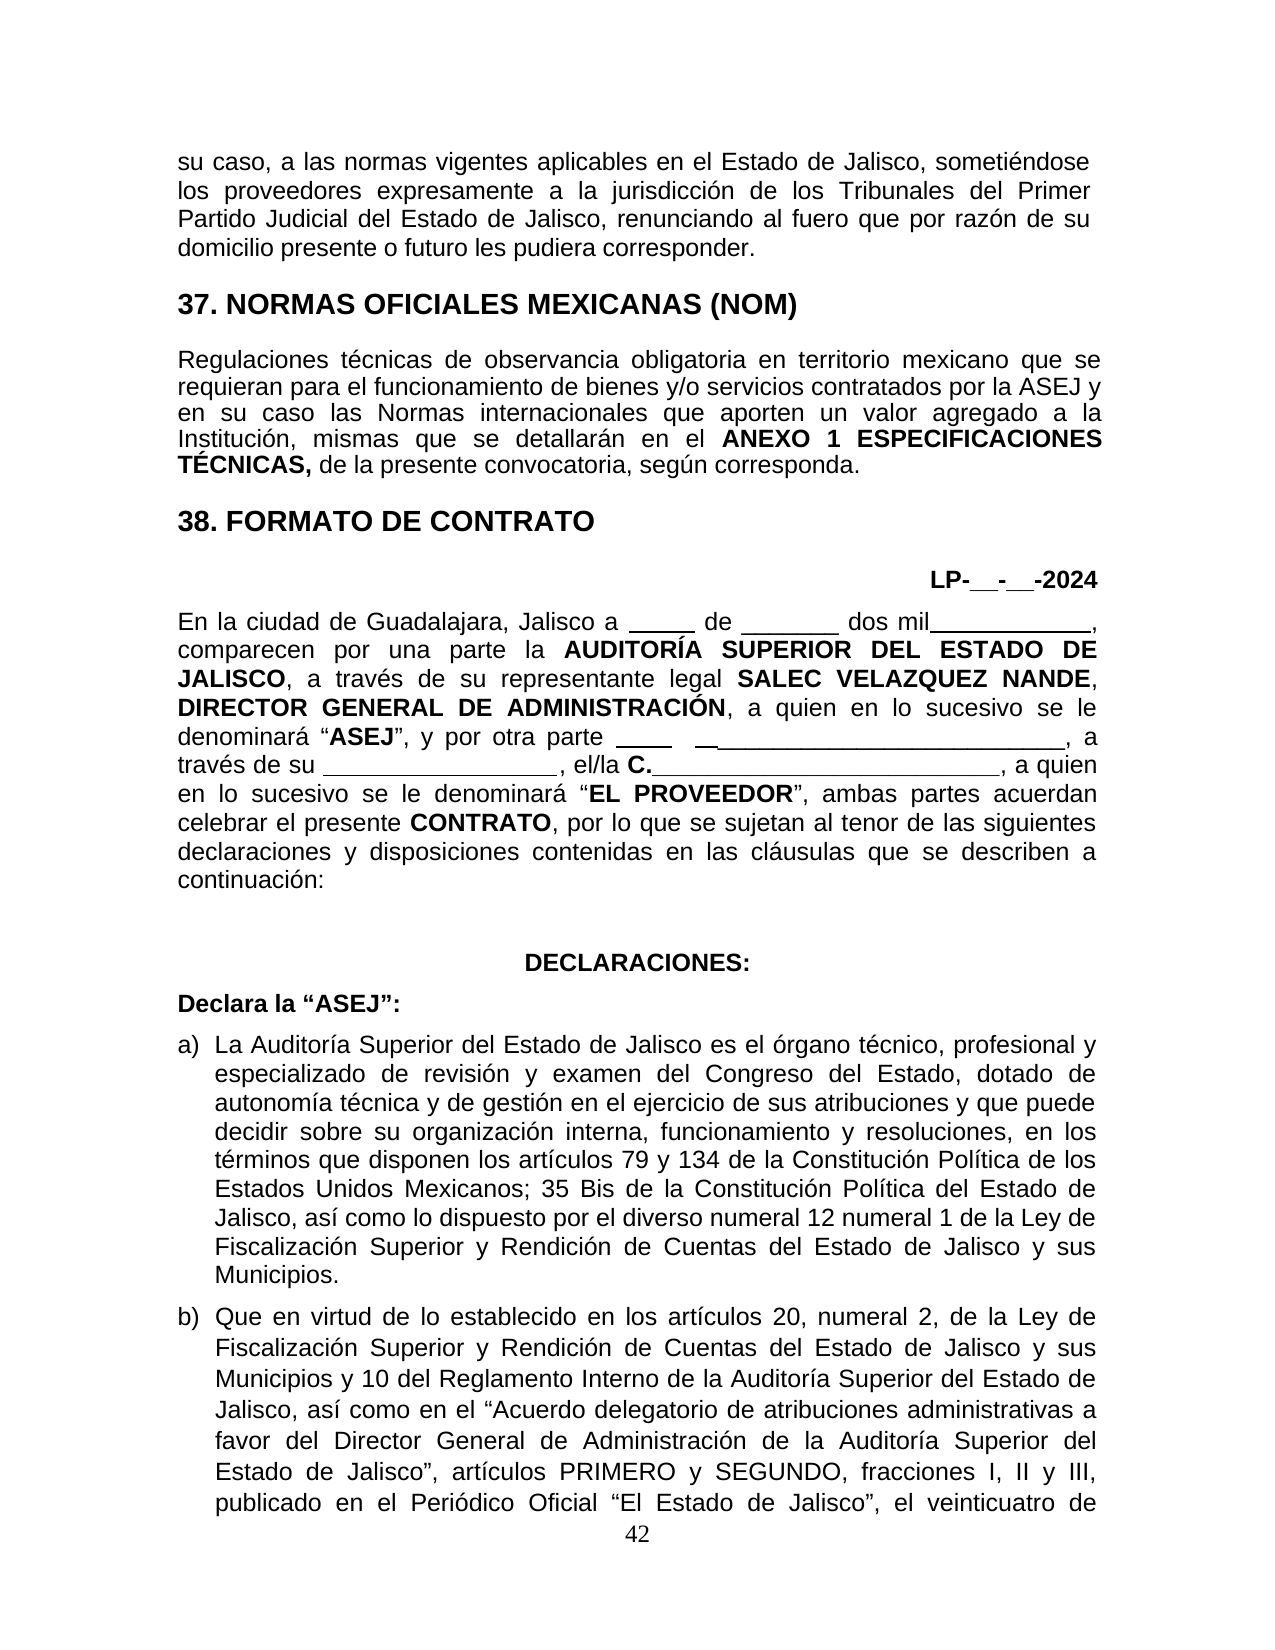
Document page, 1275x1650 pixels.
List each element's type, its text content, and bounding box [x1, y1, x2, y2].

list La Auditoría Superior del Estado de Jalisco es el órgano técnico, profesional y especializado de revisión y examen del Congreso del Estado, dotado de autonomía técnica y de gestión en el ejercicio de sus atribuciones y que puede decidir sobre su organización interna, funcionamiento y resoluciones, en los términos que disponen los artículos 79 y 134 de la Constitución Política de los Estados Unidos Mexicanos; 35 Bis de la Constitución Política del Estado de Jalisco, así como lo dispuesto por el diverso numeral 12 numeral 1 de la Ley de Fiscalización Superior y Rendición de Cuentas del Estado de Jalisco y sus Municipios. [177, 1030, 1098, 1289]
subtitle 37. NORMAS OFICIALES MEXICANAS (NOM) [177, 287, 1098, 320]
text LP-__-__-2024 [177, 565, 1098, 594]
text En la ciudad de Guadalajara, Jalisco a de _______ dos mil , comparecen por una parte la AUDITORÍA SUPERIOR DEL ESTADO DE JALISCO, a través de su representante legal SALEC VELAZQUEZ NANDE, DIRECTOR GENERAL DE ADMINISTRACIÓN, a quien en lo sucesivo se le denominará “ASEJ”, y por otra parte _________________________, a través de su , el/la C._________________________, a quien en lo sucesivo se le denominará “EL PROVEEDOR”, ambas partes acuerdan celebrar el presente CONTRATO, por lo que se sujetan al tenor de las siguientes declaraciones y disposiciones contenidas en las cláusulas que se describen a continuación: [177, 606, 1098, 894]
text Regulaciones técnicas de observancia obligatoria en territorio mexicano que se requieran para el funcionamiento de bienes y/o servicios contratados por la ASEJ y en su caso las Normas internacionales que aporten un valor agregado a la Institución, mismas que se detallarán en el ANEXO 1 ESPECIFICACIONES TÉCNICAS, de la presente convocatoria, según corresponda. [177, 348, 1103, 479]
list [177, 1301, 1098, 1516]
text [177, 148, 1091, 262]
subtitle 38. FORMATO DE CONTRATO [177, 504, 1098, 538]
text Declara la “ASEJ”: [177, 989, 1098, 1018]
text DECLARACIONES: [177, 948, 1098, 976]
